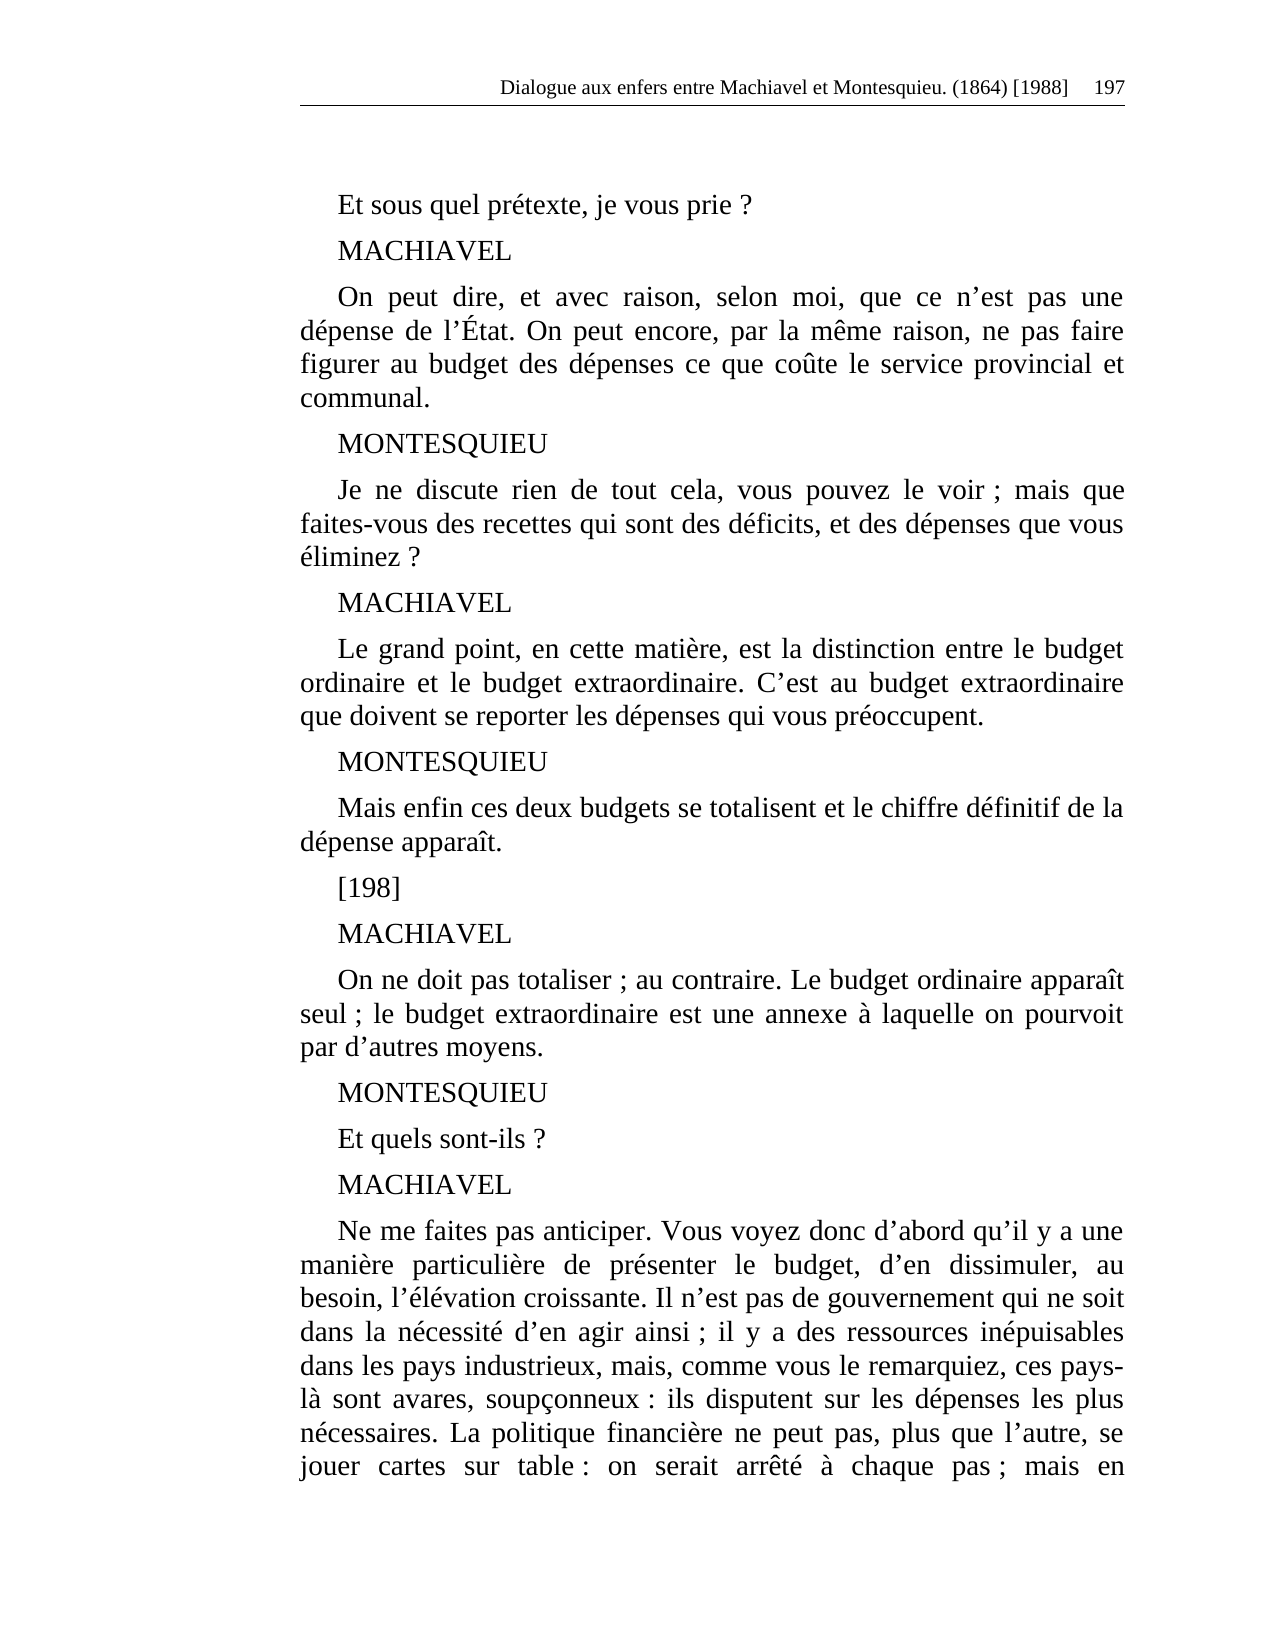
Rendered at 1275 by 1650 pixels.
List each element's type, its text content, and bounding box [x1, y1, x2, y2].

text [198] [300, 870, 1125, 904]
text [300, 1213, 1125, 1482]
text Et quels sont-ils ? [300, 1121, 1125, 1155]
text On ne doit pas totaliser ; au contraire. Le budget ordinaire apparaît seul ; le budget extraordinaire est une annexe à laquelle on pourvoit par d’autres moyens. [300, 962, 1125, 1063]
text MACHIAVEL [300, 1167, 1125, 1201]
text MONTESQUIEU [300, 744, 1125, 778]
text Le grand point, en cette matière, est la distinction entre le budget ordinaire et le budget extraordinaire. C’est au budget extraordinaire que doivent se reporter les dépenses qui vous préoccupent. [300, 631, 1125, 732]
text MACHIAVEL [300, 916, 1125, 950]
text On peut dire, et avec raison, selon moi, que ce n’est pas une dépense de l’État. On peut encore, par la même raison, ne pas faire figurer au budget des dépenses ce que coûte le service provincial et communal. [300, 279, 1125, 414]
text MACHIAVEL [300, 585, 1125, 619]
text Mais enfin ces deux budgets se totalisent et le chiffre définitif de la dépense apparaît. [300, 791, 1125, 858]
text MONTESQUIEU [300, 1075, 1125, 1109]
text MACHIAVEL [300, 233, 1125, 267]
text Je ne discute rien de tout cela, vous pouvez le voir ; mais que faites-vous des recettes qui sont des déficits, et des dépenses que vous éliminez ? [300, 472, 1125, 573]
text MONTESQUIEU [300, 426, 1125, 460]
text Et sous quel prétexte, je vous prie ? [300, 187, 1125, 221]
